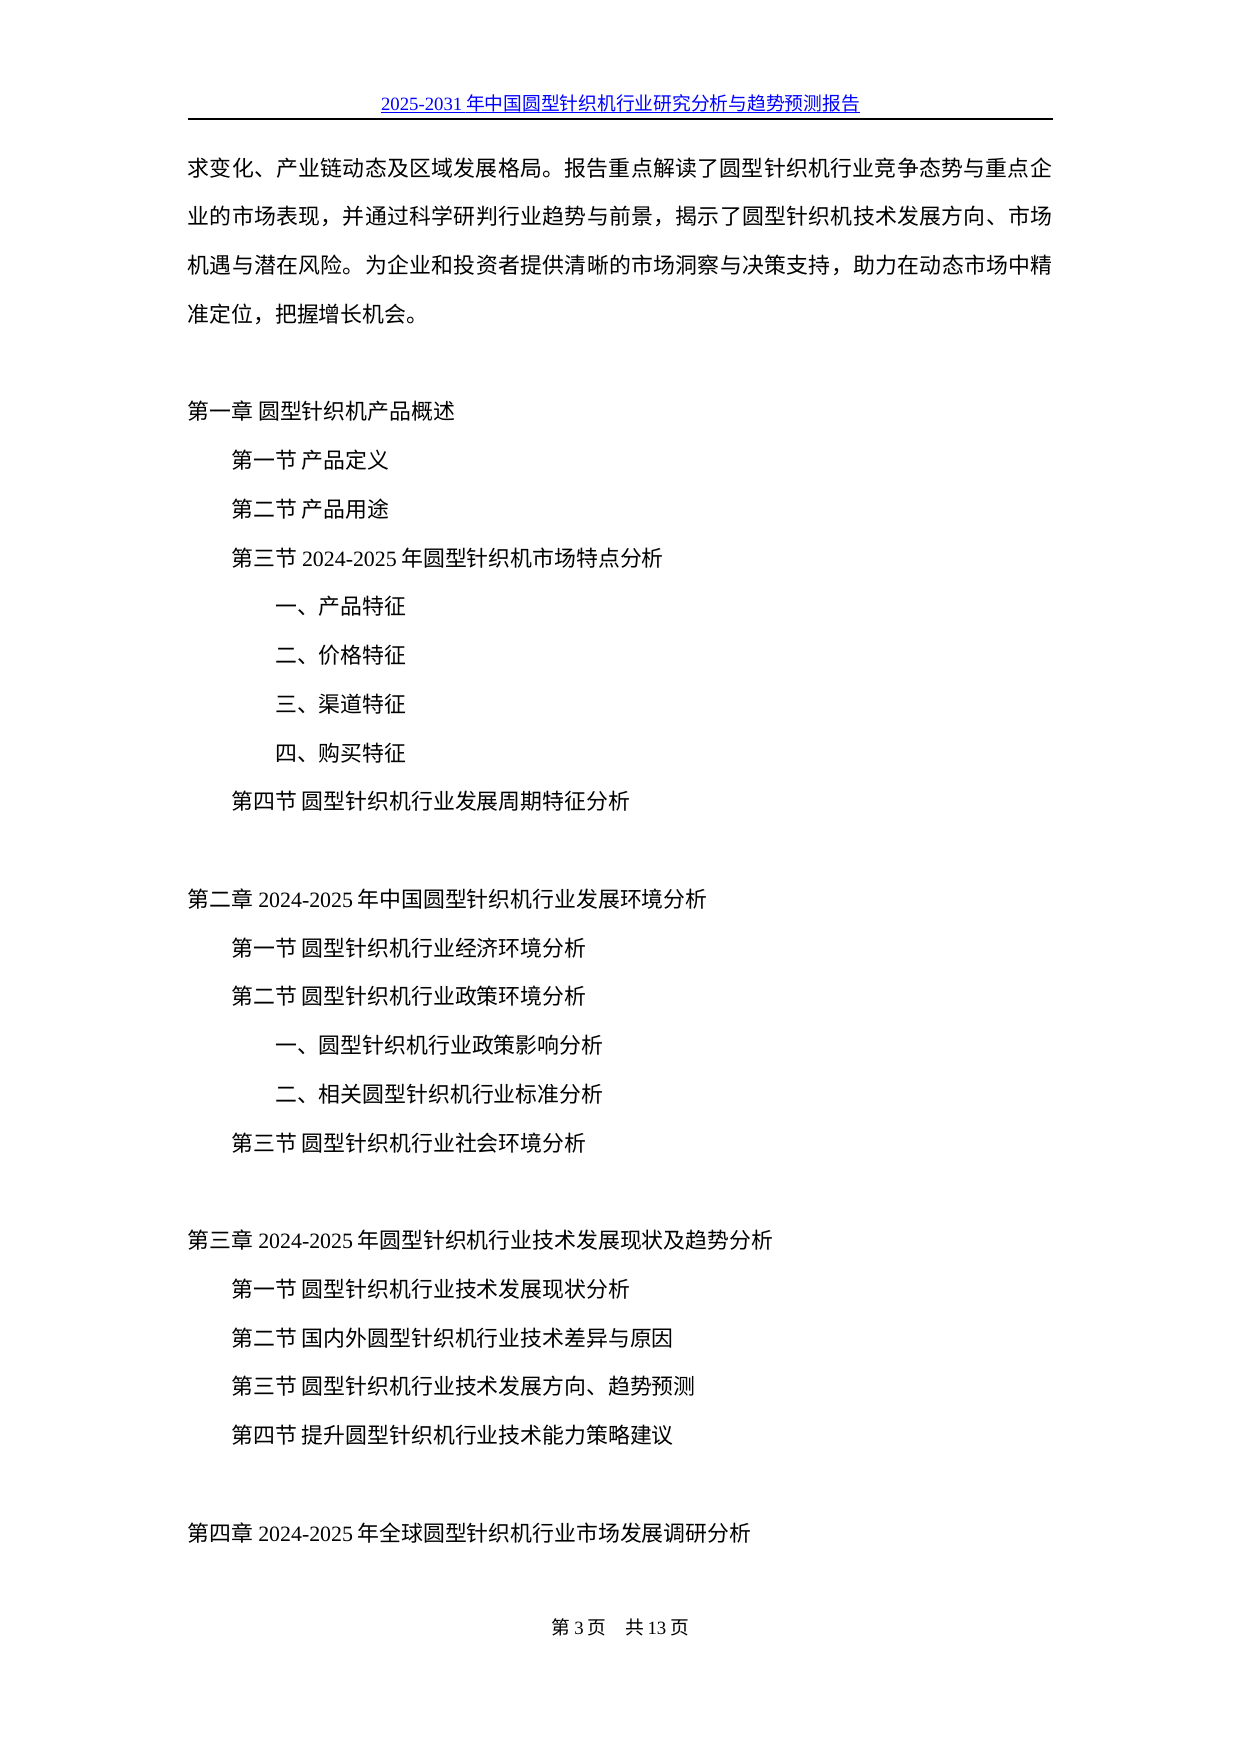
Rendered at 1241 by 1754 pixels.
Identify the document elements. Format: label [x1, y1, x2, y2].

text [187, 150, 1053, 1548]
